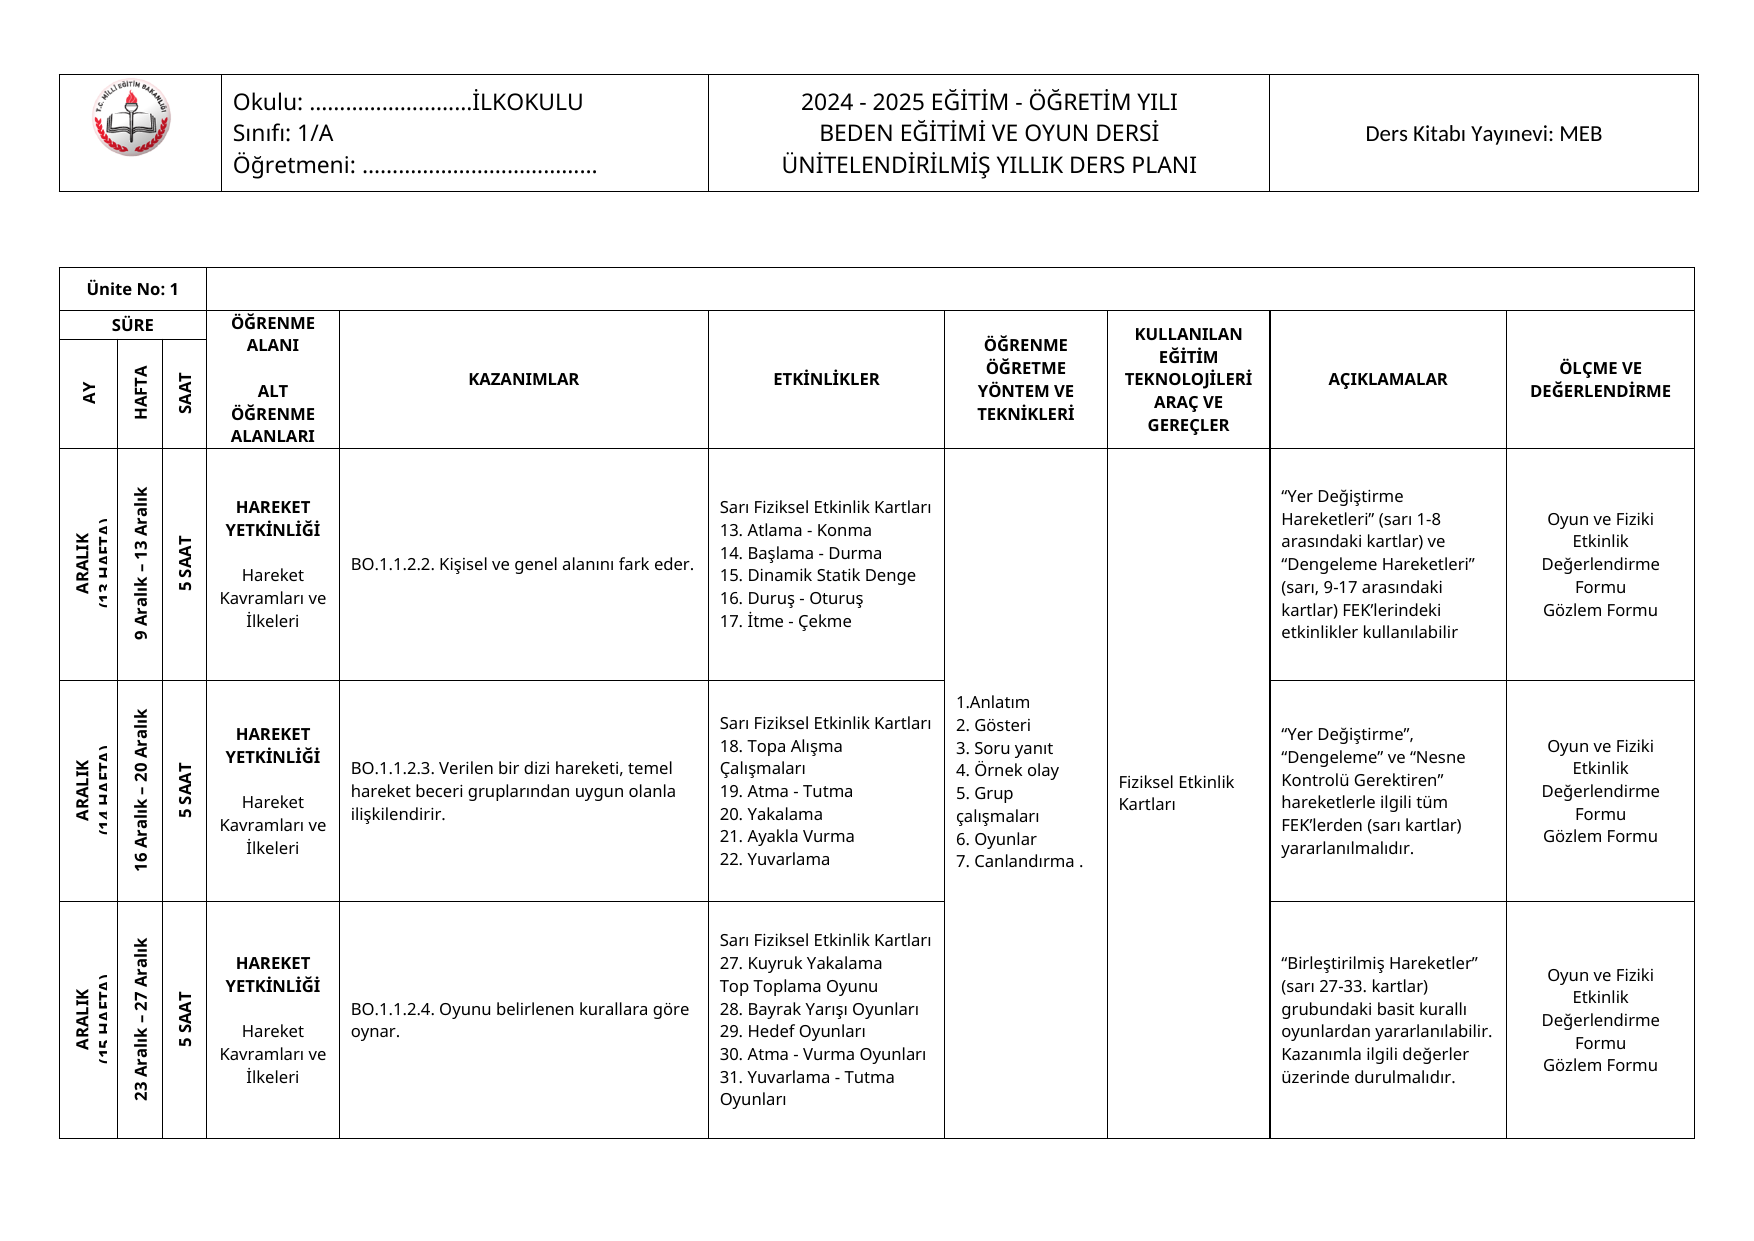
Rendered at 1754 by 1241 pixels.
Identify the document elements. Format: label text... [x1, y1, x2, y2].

picture [86, 75, 176, 163]
table_cell “Yer Değiştirme”, “Dengeleme” ve “Nesne Kontrolü Gerektiren” hareketlerle ilgili tüm FEK’lerden (sarı kartlar) yararlanılmalıdır. [1271, 681, 1506, 901]
table_cell Oyun ve Fiziki Etkinlik Değerlendirme Formu Gözlem Formu [1507, 681, 1694, 901]
table_cell ETKİNLİKLER [709, 311, 944, 447]
table_cell SAAT [163, 340, 206, 447]
table_cell ARALIK (13.HAFTA) [60, 449, 117, 680]
table_cell 1.Anlatım 2. Gösteri 3. Soru yanıt 4. Örnek olay 5. Grup çalışmaları 6. Oyunlar 7. Canlandırma . [945, 449, 1107, 1138]
table_cell 5 SAAT [163, 449, 206, 680]
table_header [207, 268, 1694, 310]
table_cell 16 Aralık – 20 Aralık [118, 681, 162, 901]
table_cell Sarı Fiziksel Etkinlik Kartları 13. Atlama - Konma 14. Başlama - Durma 15. Dinamik Statik Denge 16. Duruş - Oturuş 17. İtme - Çekme [709, 449, 944, 680]
table_cell Sarı Fiziksel Etkinlik Kartları 18. Topa Alışma Çalışmaları 19. Atma - Tutma 20. Yakalama 21. Ayakla Vurma 22. Yuvarlama [709, 681, 944, 901]
table_cell ARALIK (14.HAFTA) [60, 681, 117, 901]
table_cell BO.1.1.2.3. Verilen bir dizi hareketi, temel hareket beceri gruplarından uygun olanla ilişkilendirir. [340, 681, 708, 901]
table_cell BO.1.1.2.4. Oyunu belirlenen kurallara göre oynar. [340, 902, 708, 1138]
table_header Ünite No: 1 [60, 268, 206, 310]
table_cell 5 SAAT [163, 902, 206, 1138]
table_cell 9 Aralık – 13 Aralık [118, 449, 162, 680]
table_cell “Yer Değiştirme Hareketleri” (sarı 1-8 arasındaki kartlar) ve “Dengeleme Hareketleri” (sarı, 9-17 arasındaki kartlar) FEK’lerindeki etkinlikler kullanılabilir [1271, 449, 1506, 680]
table_cell AÇIKLAMALAR [1271, 311, 1506, 447]
table_cell HAREKET YETKİNLİĞİ Hareket Kavramları ve İlkeleri [207, 902, 339, 1138]
table_cell HAREKET YETKİNLİĞİ Hareket Kavramları ve İlkeleri [207, 449, 339, 680]
table_cell HAREKET YETKİNLİĞİ Hareket Kavramları ve İlkeleri [207, 681, 339, 901]
table_cell Sarı Fiziksel Etkinlik Kartları 27. Kuyruk Yakalama Top Toplama Oyunu 28. Bayrak Yarışı Oyunları 29. Hedef Oyunları 30. Atma - Vurma Oyunları 31. Yuvarlama - Tutma Oyunları [709, 902, 944, 1138]
table_cell ÖLÇME VE DEĞERLENDİRME [1507, 311, 1694, 447]
table_cell BO.1.1.2.2. Kişisel ve genel alanını fark eder. [340, 449, 708, 680]
table_cell HAFTA [118, 340, 162, 447]
table_cell Oyun ve Fiziki Etkinlik Değerlendirme Formu Gözlem Formu [1507, 902, 1694, 1138]
table_cell AY [60, 340, 117, 447]
table_cell Fiziksel Etkinlik Kartları [1108, 449, 1269, 1138]
table_cell ÖĞRENME ALANI ALT ÖĞRENME ALANLARI [207, 311, 339, 447]
table_cell 5 SAAT [163, 681, 206, 901]
table_cell ÖĞRENME ÖĞRETME YÖNTEM VE TEKNİKLERİ [945, 311, 1107, 447]
table_cell KAZANIMLAR [340, 311, 708, 447]
table_cell Oyun ve Fiziki Etkinlik Değerlendirme Formu Gözlem Formu [1507, 449, 1694, 680]
table_cell “Birleştirilmiş Hareketler” (sarı 27-33. kartlar) grubundaki basit kurallı oyunlardan yararlanılabilir. Kazanımla ilgili değerler üzerinde durulmalıdır. [1271, 902, 1506, 1138]
table_cell ARALIK (15.HAFTA) [60, 902, 117, 1138]
table_cell 23 Aralık – 27 Aralık [118, 902, 162, 1138]
table_cell KULLANILAN EĞİTİM TEKNOLOJİLERİ ARAÇ VE GEREÇLER [1108, 311, 1269, 447]
table_cell SÜRE [60, 311, 206, 338]
